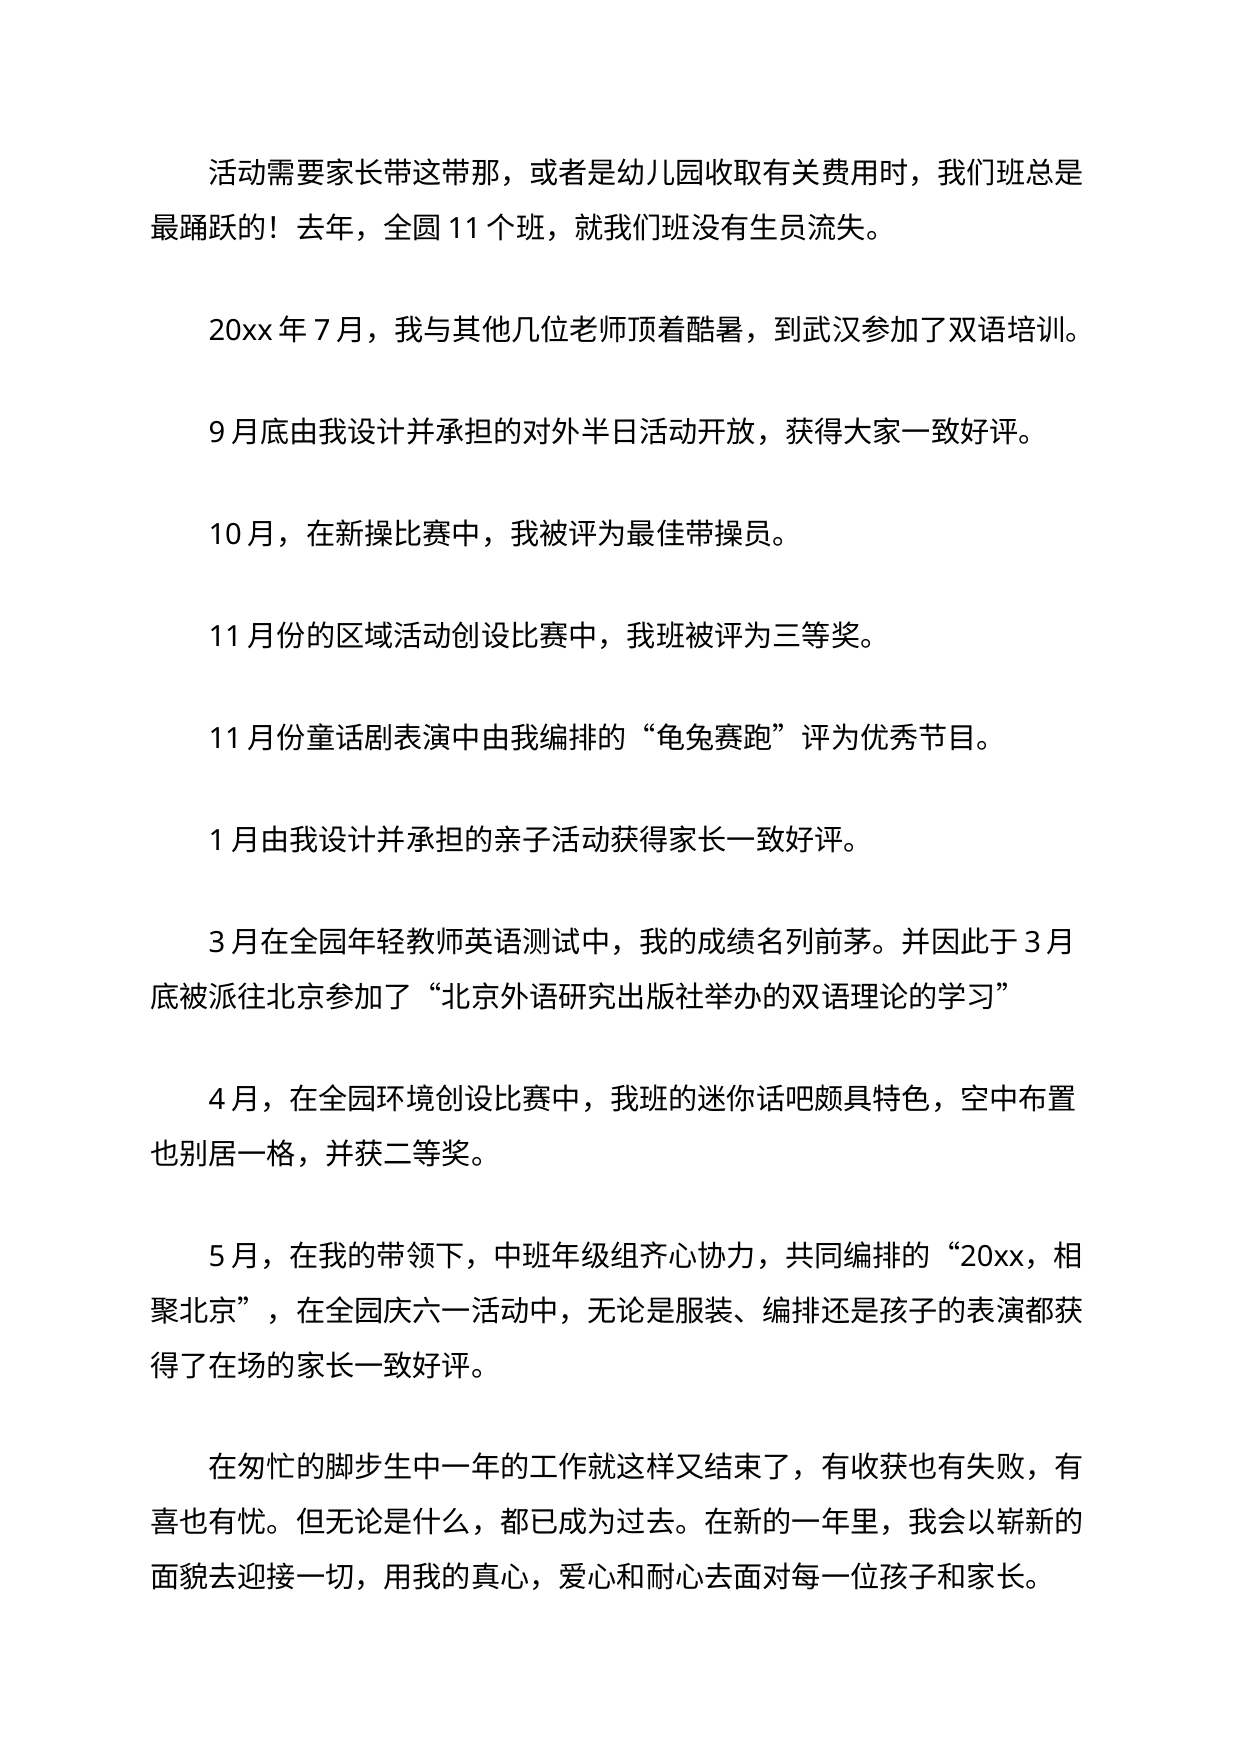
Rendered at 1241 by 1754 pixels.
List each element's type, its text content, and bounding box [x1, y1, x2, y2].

text 11月份童话剧表演中由我编排的“龟兔赛跑”评为优秀节目。 [150, 715, 1090, 757]
text 在匆忙的脚步生中一年的工作就这样又结束了，有收获也有失败，有喜也有忧。但无论是什么，都已成为过去。在新的一年里，我会以崭新的面貌去迎接一切，用我的真心，爱心和耐心去面对每一位孩子和家长。 [150, 1444, 1090, 1596]
text 20xx年7月，我与其他几位老师顶着酷暑，到武汉参加了双语培训。 [150, 307, 1090, 349]
text 5月，在我的带领下，中班年级组齐心协力，共同编排的“20xx，相聚北京”，在全园庆六一活动中，无论是服装、编排还是孩子的表演都获得了在场的家长一致好评。 [150, 1232, 1090, 1384]
text 10月，在新操比赛中，我被评为最佳带操员。 [150, 511, 1090, 553]
text 活动需要家长带这带那，或者是幼儿园收取有关费用时，我们班总是最踊跃的！去年，全圆11个班，就我们班没有生员流失。 [150, 150, 1090, 247]
text 9月底由我设计并承担的对外半日活动开放，获得大家一致好评。 [150, 409, 1090, 451]
text 3月在全园年轻教师英语测试中，我的成绩名列前茅。并因此于3月底被派往北京参加了“北京外语研究出版社举办的双语理论的学习” [150, 919, 1090, 1016]
text 11月份的区域活动创设比赛中，我班被评为三等奖。 [150, 613, 1090, 655]
text 4月，在全园环境创设比赛中，我班的迷你话吧颇具特色，空中布置也别居一格，并获二等奖。 [150, 1076, 1090, 1173]
text 1月由我设计并承担的亲子活动获得家长一致好评。 [150, 817, 1090, 859]
